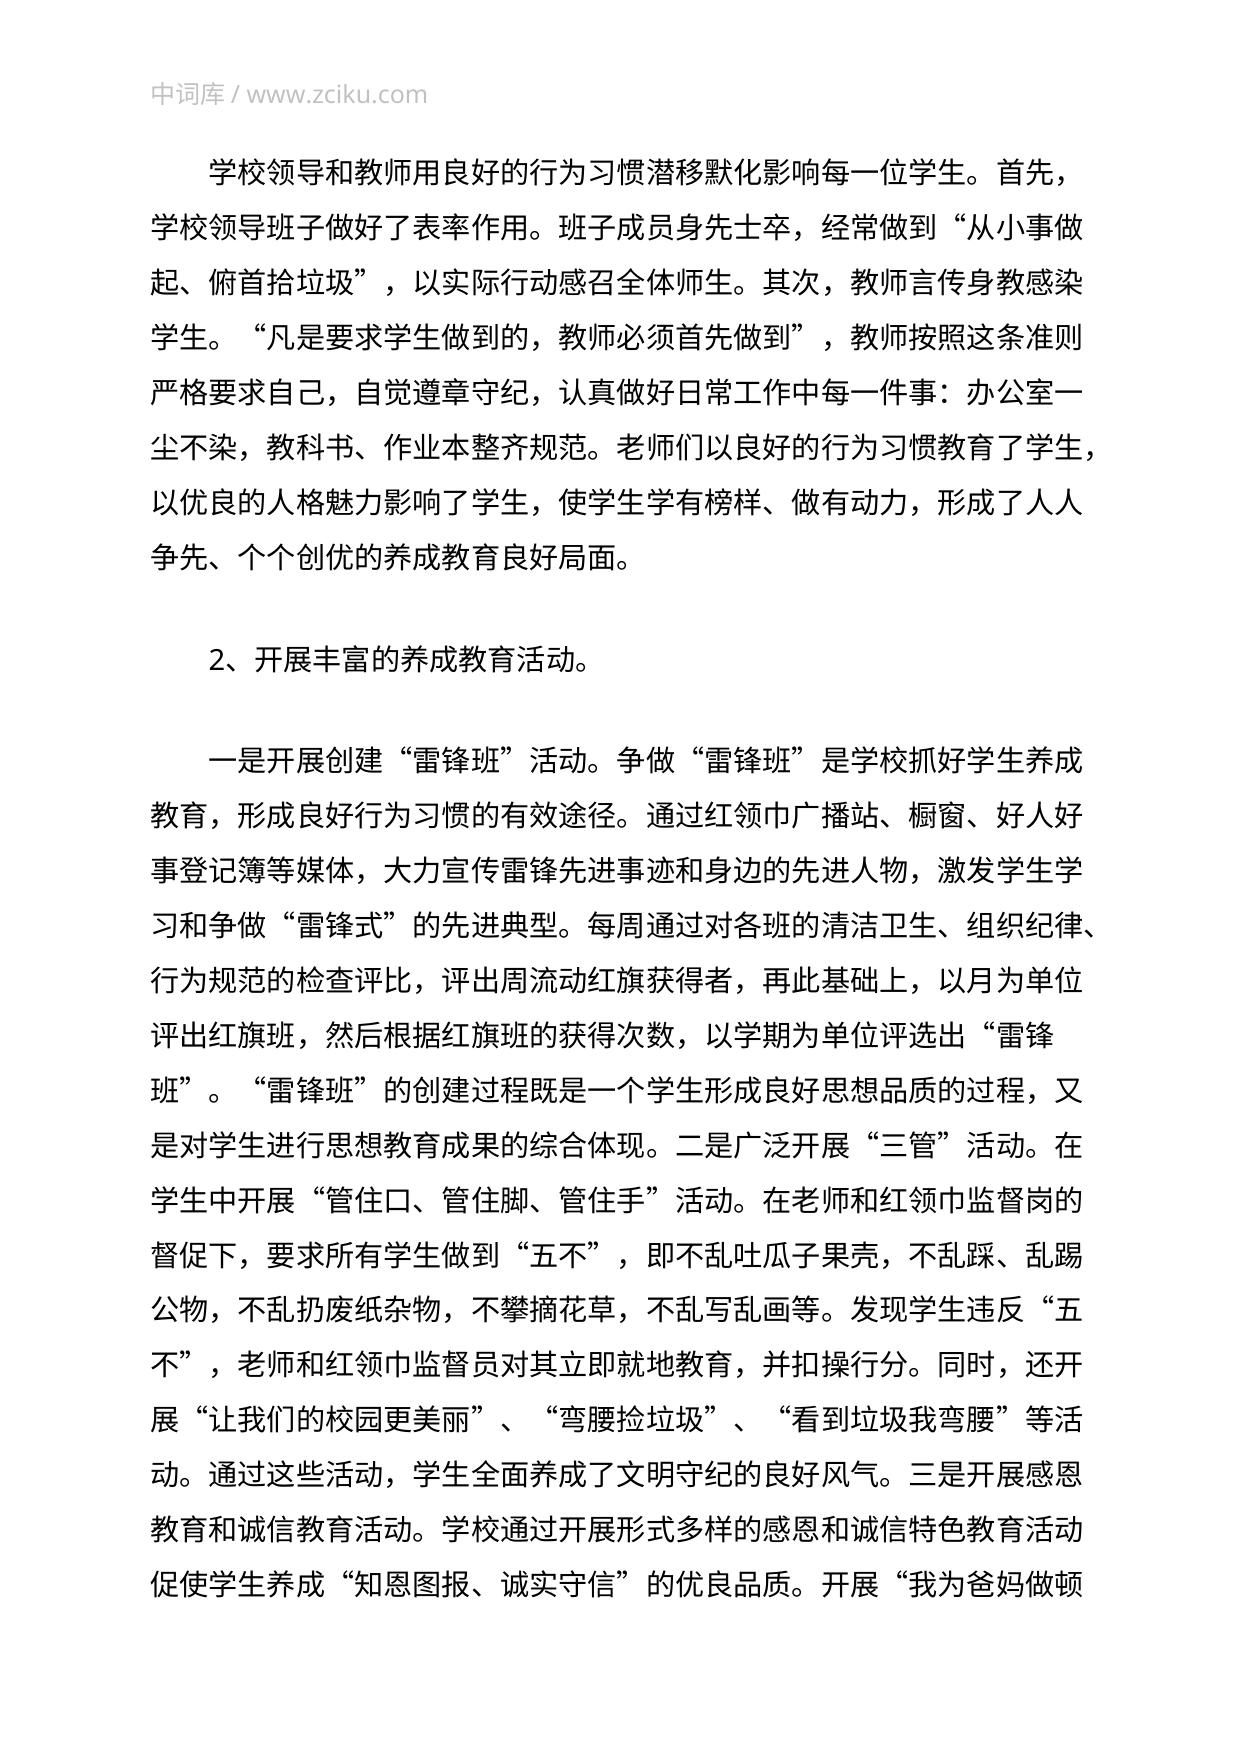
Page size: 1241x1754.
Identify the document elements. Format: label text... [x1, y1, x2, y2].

text 学校领导和教师用良好的行为习惯潜移默化影响每一位学生。首先，学校领导班子做好了表率作用。班子成员身先士卒，经常做到“从小事做起、俯首拾垃圾”，以实际行动感召全体师生。其次，教师言传身教感染学生。“凡是要求学生做到的，教师必须首先做到”，教师按照这条准则严格要求自己，自觉遵章守纪，认真做好日常工作中每一件事：办公室一尘不染，教科书、作业本整齐规范。老师们以良好的行为习惯教育了学生，以优良的人格魅力影响了学生，使学生学有榜样、做有动力，形成了人人争先、个个创优的养成教育良好局面。 [150, 150, 1090, 577]
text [150, 738, 1090, 1604]
text 2、开展丰富的养成教育活动。 [150, 636, 1090, 678]
